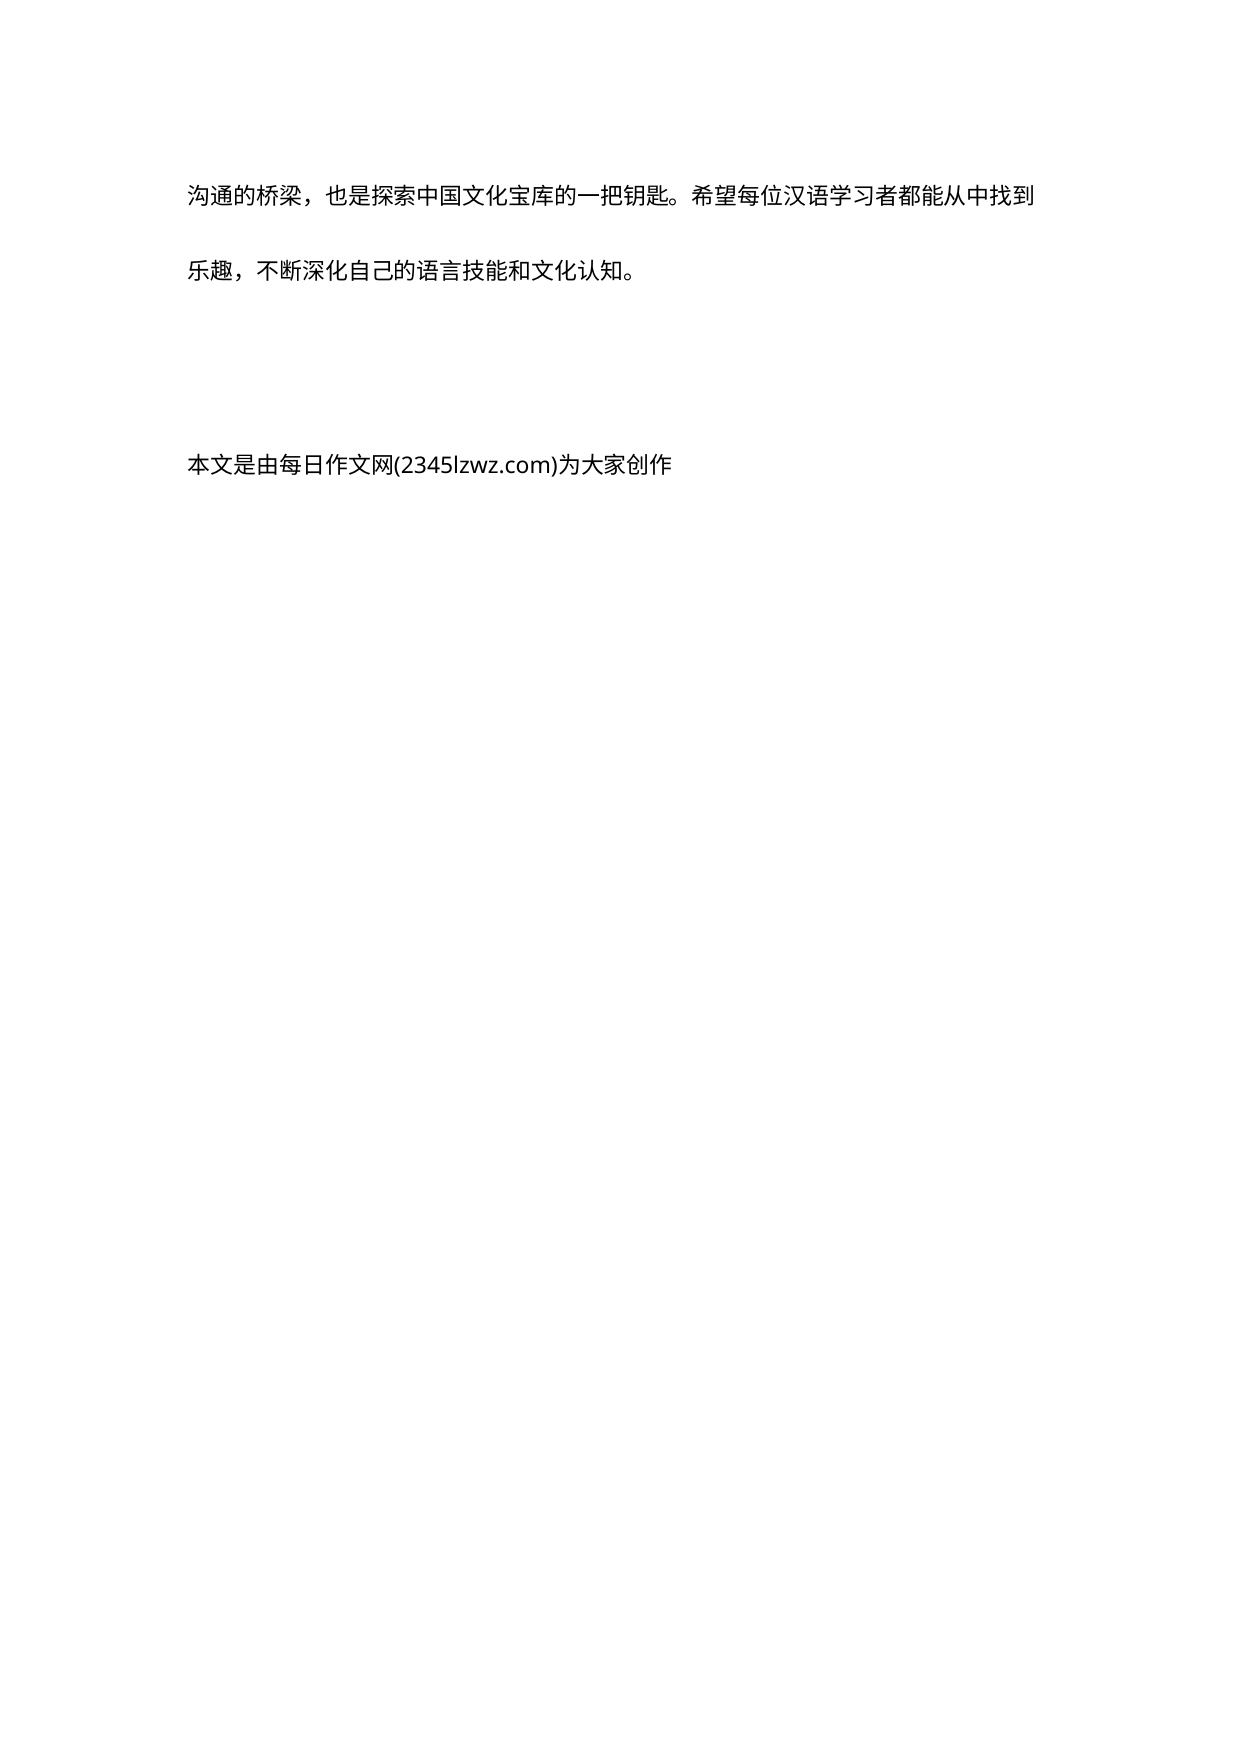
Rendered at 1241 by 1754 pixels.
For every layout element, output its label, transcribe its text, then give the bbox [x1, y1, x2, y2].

text 本文是由每日作文网(2345lzwz.com)为大家创作 [187, 431, 1053, 496]
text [187, 162, 1053, 302]
